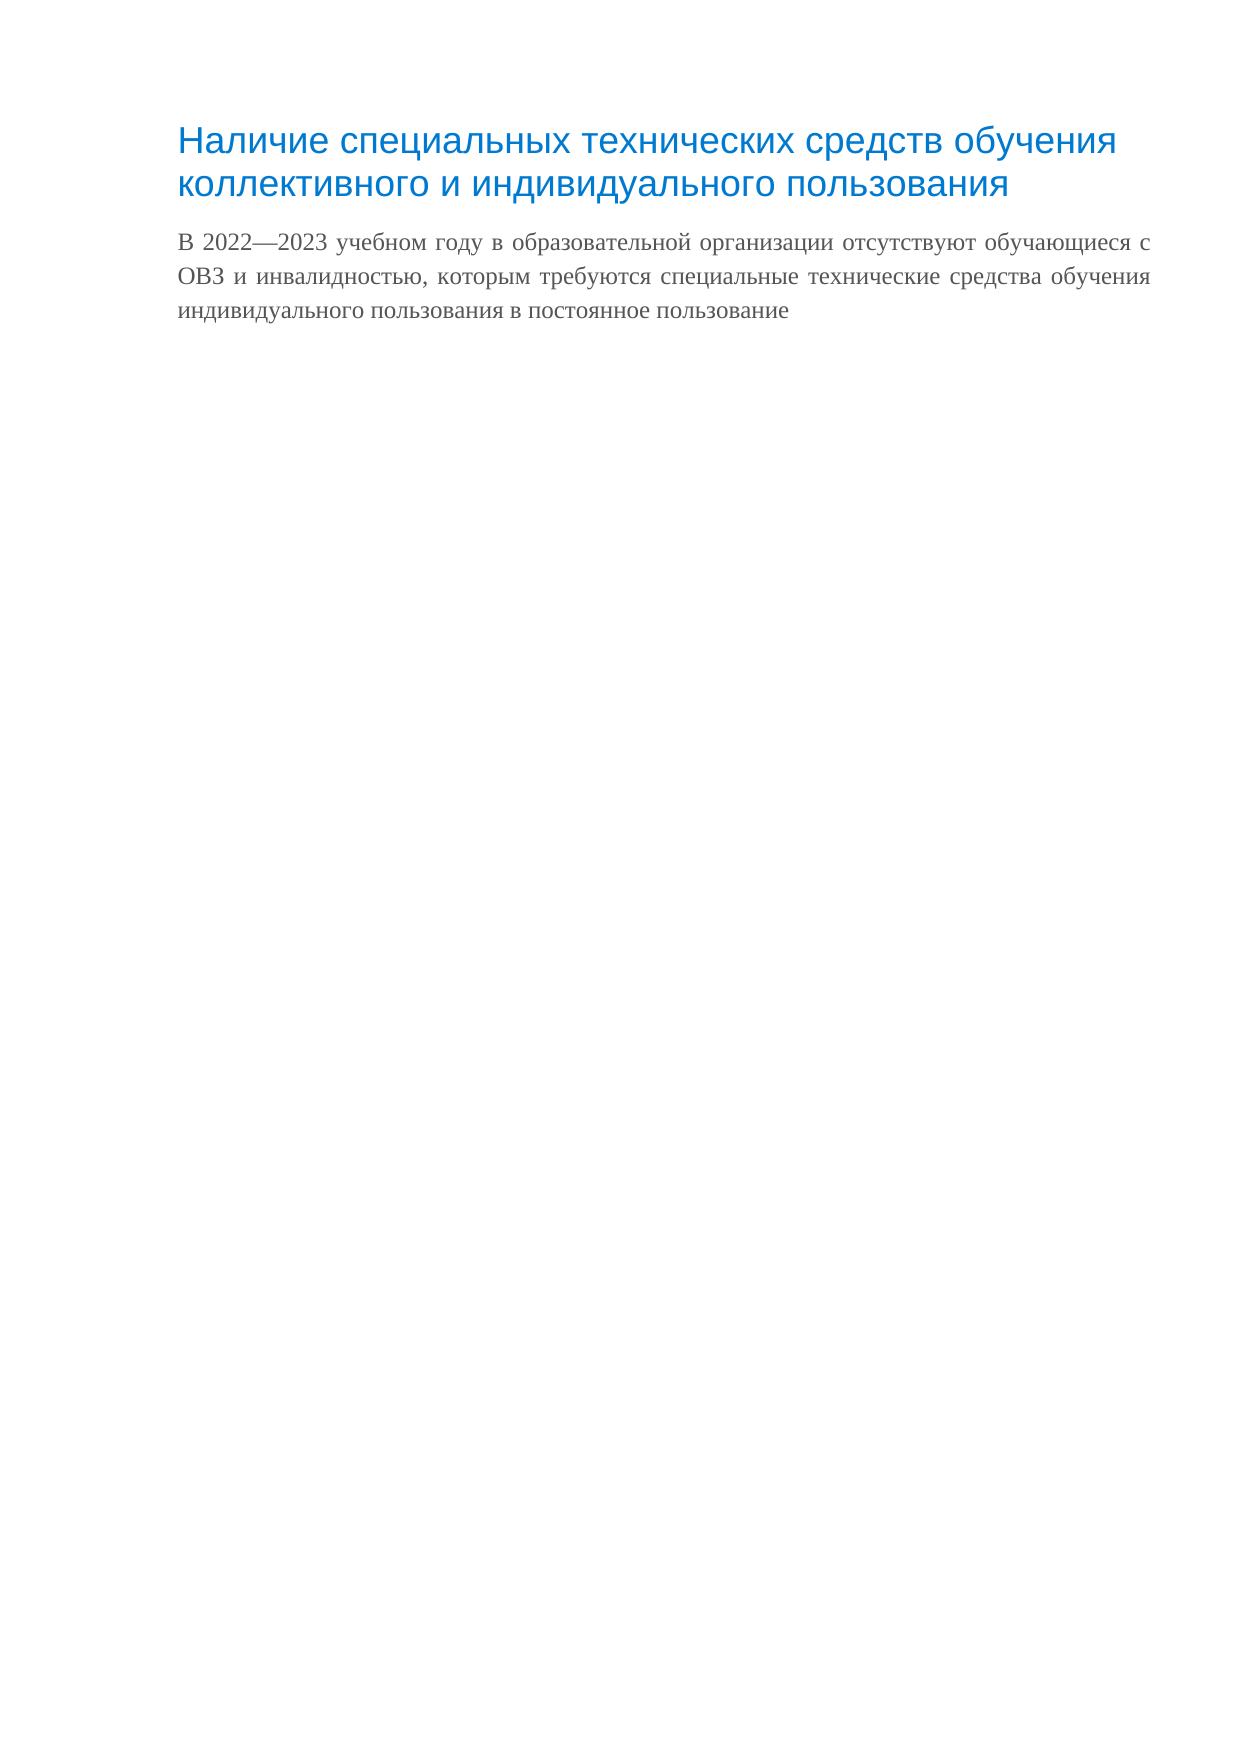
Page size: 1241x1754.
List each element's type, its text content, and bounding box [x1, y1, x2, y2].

text Наличие специальных технических средств обучения коллективного и индивидуального пользования [177, 118, 1152, 204]
text В 2022—2023 учебном году в образовательной организации отсутствуют обучающиеся с ОВЗ и инвалидностью, которым требуются специальные технические средства обучения индивидуального пользования в постоянное пользование [177, 221, 1152, 324]
